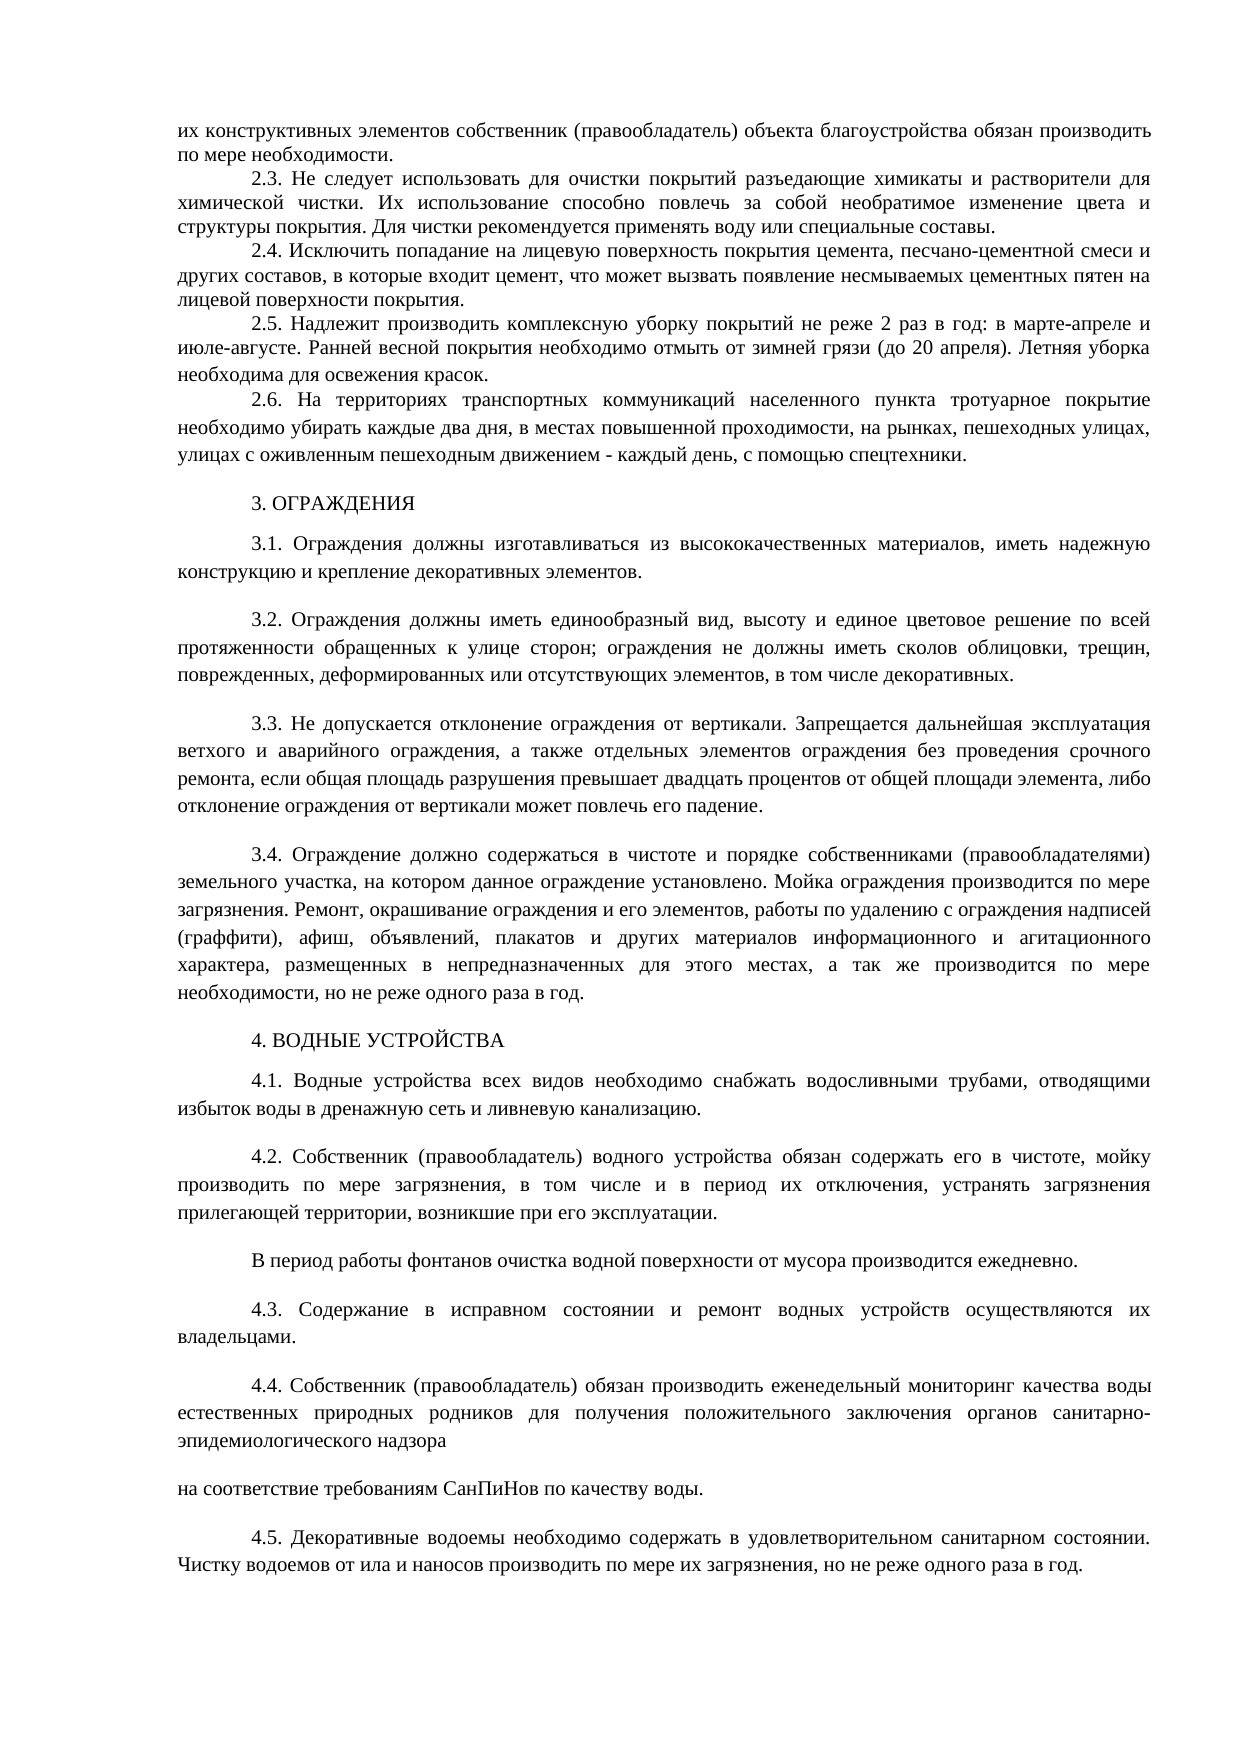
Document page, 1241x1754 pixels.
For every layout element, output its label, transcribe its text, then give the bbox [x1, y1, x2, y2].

text 4.4. Собственник (правообладатель) обязан производить еженедельный мониторинг качества воды естественных природных родников для получения положительного заключения органов санитарно-эпидемиологического надзора [177, 1373, 1152, 1452]
text 3.1. Ограждения должны изготавливаться из высококачественных материалов, иметь надежную конструкцию и крепление декоративных элементов. [177, 531, 1152, 583]
text 2.6. На территориях транспортных коммуникаций населенного пункта тротуарное покрытие необходимо убирать каждые два дня, в местах повышенной проходимости, на рынках, пешеходных улицах, улицах с оживленным пешеходным движением - каждый день, с помощью спецтехники. [177, 387, 1152, 466]
text 2.4. Исключить попадание на лицевую поверхность покрытия цемента, песчано-цементной смеси и других составов, в которые входит цемент, что может вызвать появление несмываемых цементных пятен на лицевой поверхности покрытия. [177, 238, 1152, 311]
text 2.3. Не следует использовать для очистки покрытий разъедающие химикаты и растворители для химической чистки. Их использование способно повлечь за собой необратимое изменение цвета и структуры покрытия. Для чистки рекомендуется применять воду или специальные составы. [177, 166, 1152, 238]
text 3. ОГРАЖДЕНИЯ [177, 491, 1152, 515]
text 4.3. Содержание в исправном состоянии и ремонт водных устройств осуществляются их владельцами. [177, 1297, 1152, 1348]
text на соответствие требованиям СанПиНов по качеству воды. [177, 1476, 1152, 1500]
text 4.5. Декоративные водоемы необходимо содержать в удовлетворительном санитарном состоянии. Чистку водоемов от ила и наносов производить по мере их загрязнения, но не реже одного раза в год. [177, 1525, 1152, 1576]
text 4.1. Водные устройства всех видов необходимо снабжать водосливными трубами, отводящими избыток воды в дренажную сеть и ливневую канализацию. [177, 1068, 1152, 1120]
text В период работы фонтанов очистка водной поверхности от мусора производится ежедневно. [177, 1248, 1152, 1272]
text 4.2. Собственник (правообладатель) водного устройства обязан содержать его в чистоте, мойку производить по мере загрязнения, в том числе и в период их отключения, устранять загрязнения прилегающей территории, возникшие при его эксплуатации. [177, 1144, 1152, 1224]
text 3.3. Не допускается отклонение ограждения от вертикали. Запрещается дальнейшая эксплуатация ветхого и аварийного ограждения, а также отдельных элементов ограждения без проведения срочного ремонта, если общая площадь разрушения превышает двадцать процентов от общей площади элемента, либо отклонение ограждения от вертикали может повлечь его падение. [177, 711, 1152, 817]
text 3.2. Ограждения должны иметь единообразный вид, высоту и единое цветовое решение по всей протяженности обращенных к улице сторон; ограждения не должны иметь сколов облицовки, трещин, поврежденных, деформированных или отсутствующих элементов, в том числе декоративных. [177, 607, 1152, 686]
text 2.5. Надлежит производить комплексную уборку покрытий не реже 2 раз в год: в марте-апреле и июле-августе. Ранней весной покрытия необходимо отмыть от зимней грязи (до 20 апреля). Летняя уборка необходима для освежения красок. [177, 311, 1152, 387]
text 4. ВОДНЫЕ УСТРОЙСТВА [177, 1028, 1152, 1052]
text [177, 118, 1152, 166]
text 3.4. Ограждение должно содержаться в чистоте и порядке собственниками (правообладателями) земельного участка, на котором данное ограждение установлено. Мойка ограждения производится по мере загрязнения. Ремонт, окрашивание ограждения и его элементов, работы по удалению с ограждения надписей (граффити), афиш, объявлений, плакатов и других материалов информационного и агитационного характера, размещенных в непредназначенных для этого местах, а так же производится по мере необходимости, но не реже одного раза в год. [177, 842, 1152, 1004]
